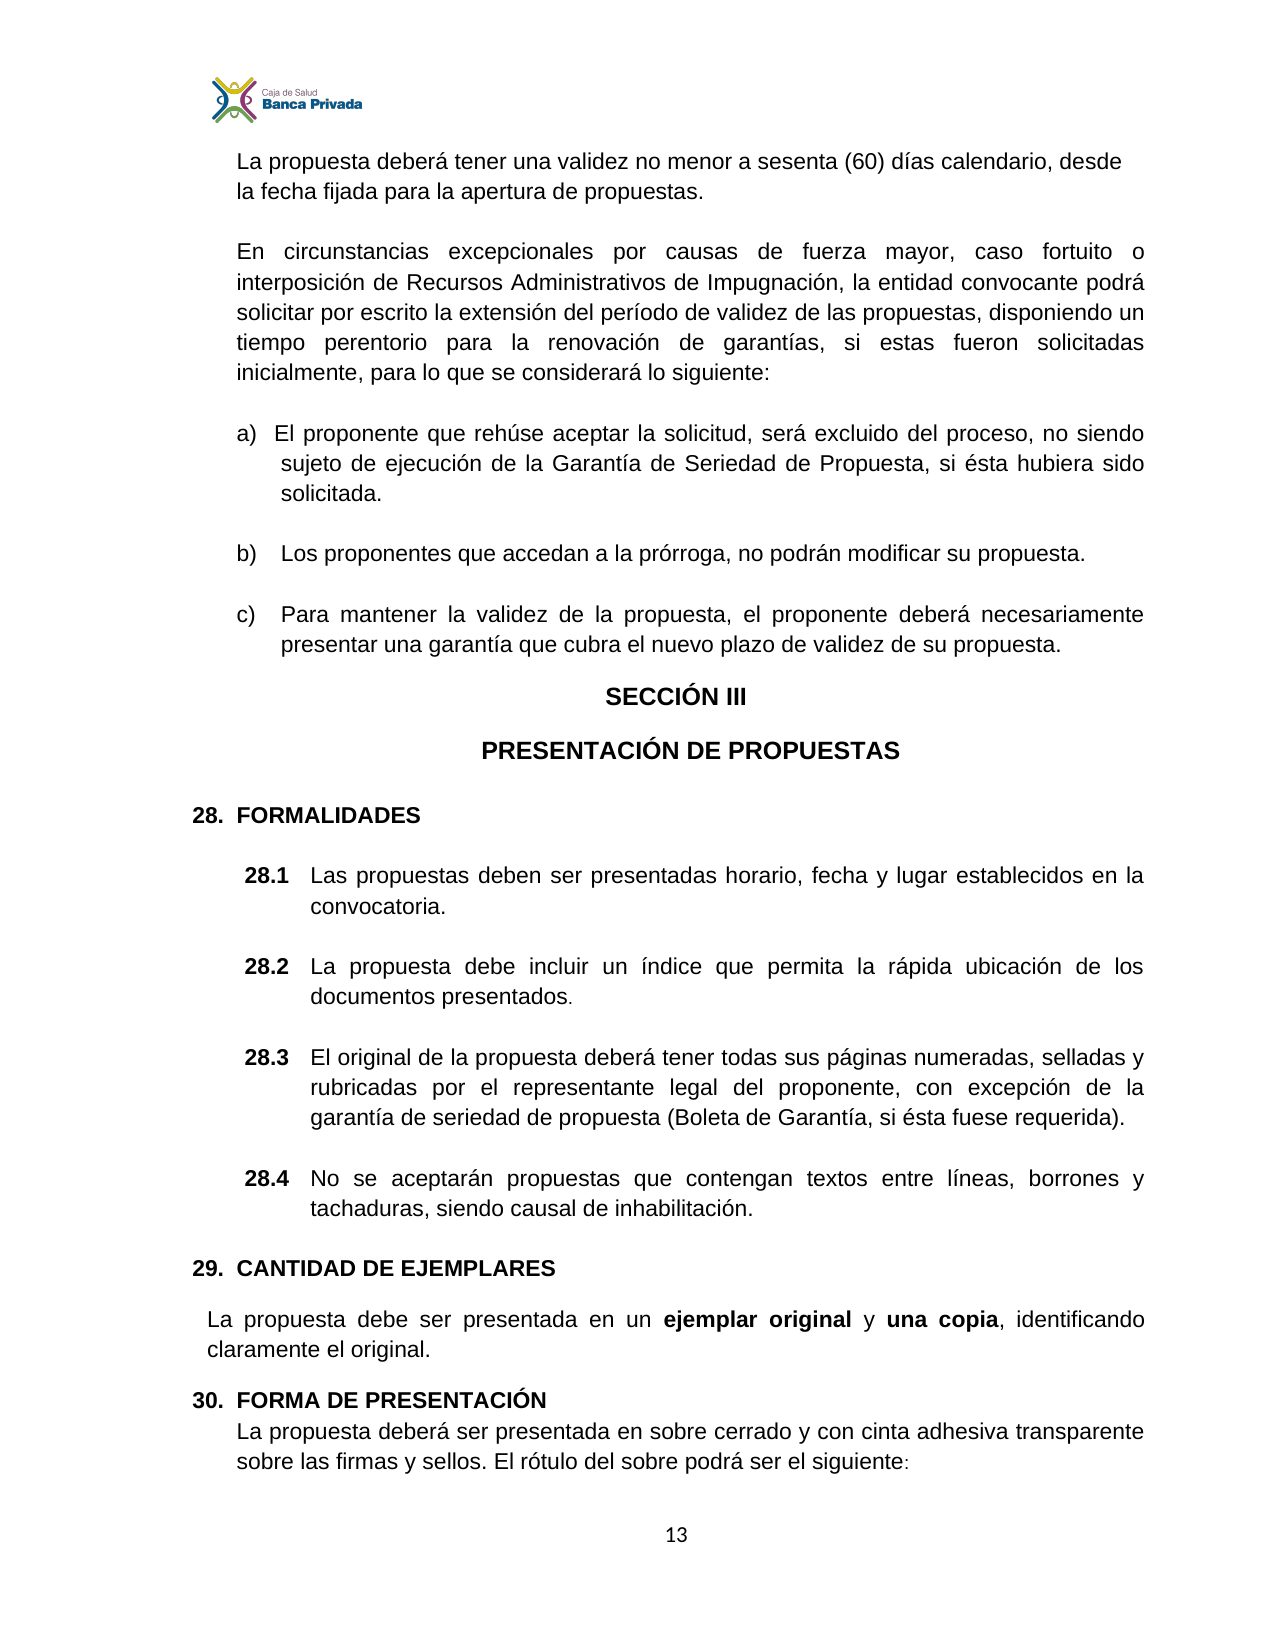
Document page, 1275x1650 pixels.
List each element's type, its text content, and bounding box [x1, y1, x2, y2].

list La propuesta deberá ser presentada en sobre cerrado y con cinta adhesiva transparente sobre las firmas y sellos. El rótulo del sobre podrá ser el siguiente: [236, 1418, 1145, 1474]
picture [206, 73, 369, 128]
list La propuesta deberá tener una validez no menor a sesenta (60) días calendario, desde la fecha fijada para la apertura de propuestas. [236, 148, 1145, 204]
list Las propuestas deben ser presentadas horario, fecha y lugar establecidos en la convocatoria. [244, 862, 1145, 919]
list En circunstancias excepcionales por causas de fuerza mayor, caso fortuito o interposición de Recursos Administrativos de Impugnación, la entidad convocante podrá solicitar por escrito la extensión del período de validez de las propuestas, disponiendo un tiempo perentorio para la renovación de garantías, si estas fueron solicitadas inicialmente, para lo que se considerará lo siguiente: [236, 238, 1145, 386]
text La propuesta debe ser presentada en un ejemplar original y una copia, identificando claramente el original. [207, 1306, 1145, 1363]
list La propuesta debe incluir un índice que permita la rápida ubicación de los documentos presentados. [244, 953, 1145, 1009]
list No se aceptarán propuestas que contengan textos entre líneas, borrones y tachaduras, siendo causal de inhabilitación. [244, 1164, 1145, 1221]
list FORMALIDADES [192, 802, 1145, 828]
list PRESENTACIÓN DE PROPUESTAS [236, 736, 1145, 765]
text SECCIÓN III [207, 682, 1145, 711]
list Los proponentes que accedan a la prórroga, no podrán modificar su propuesta. [236, 540, 1145, 567]
list FORMA DE PRESENTACIÓN [192, 1387, 1145, 1414]
list CANTIDAD DE EJEMPLARES [192, 1255, 1145, 1281]
list a) El proponente que rehúse aceptar la solicitud, será excluido del proceso, no siendo sujeto de ejecución de la Garantía de Seriedad de Propuesta, si ésta hubiera sido solicitada. [236, 419, 1145, 506]
list El original de la propuesta deberá tener todas sus páginas numeradas, selladas y rubricadas por el representante legal del proponente, con excepción de la garantía de seriedad de propuesta (Boleta de Garantía, si ésta fuese requerida). [244, 1044, 1145, 1130]
list Para mantener la validez de la propuesta, el proponente deberá necesariamente presentar una garantía que cubra el nuevo plazo de validez de su propuesta. [236, 601, 1145, 657]
